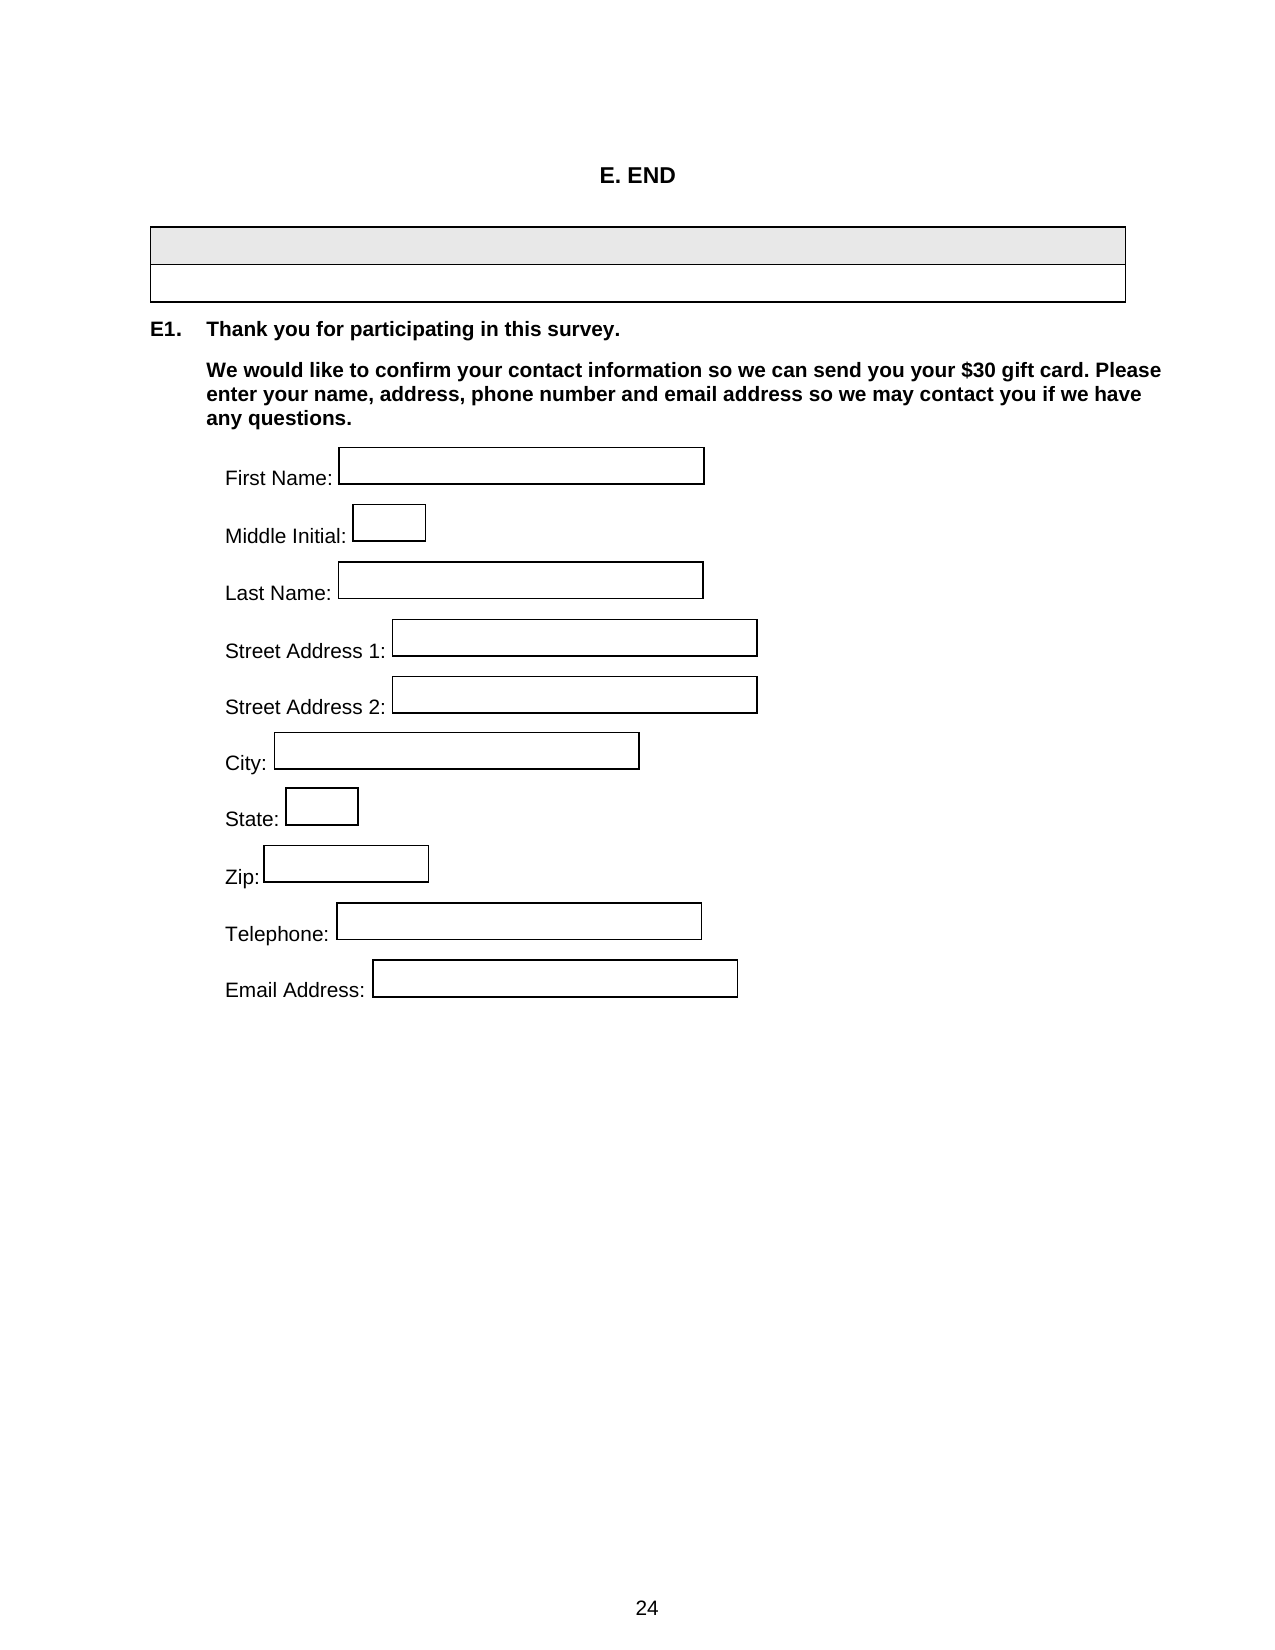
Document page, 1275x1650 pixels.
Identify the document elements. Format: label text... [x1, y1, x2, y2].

text Street Address 1: [225, 618, 1134, 663]
text Last Name: [225, 560, 1134, 605]
text City: [225, 731, 1134, 775]
table_header [151, 228, 1125, 264]
table_cell [151, 265, 1125, 301]
text E1. Thank you for participating in this survey. [150, 315, 1162, 341]
text Email Address: [225, 959, 1162, 1002]
text Telephone: [225, 901, 1134, 946]
text Zip: [225, 843, 1134, 888]
text Street Address 2: [225, 675, 1134, 719]
text Middle Initial: [225, 502, 1134, 548]
text State: [225, 787, 1134, 831]
text We would like to confirm your contact information so we can send you your $30 gift card. Please enter your name, address, phone number and email address so we may contact you if we have any questions. [206, 358, 1162, 430]
text E. END [150, 162, 1125, 189]
text First Name: [225, 446, 1134, 490]
